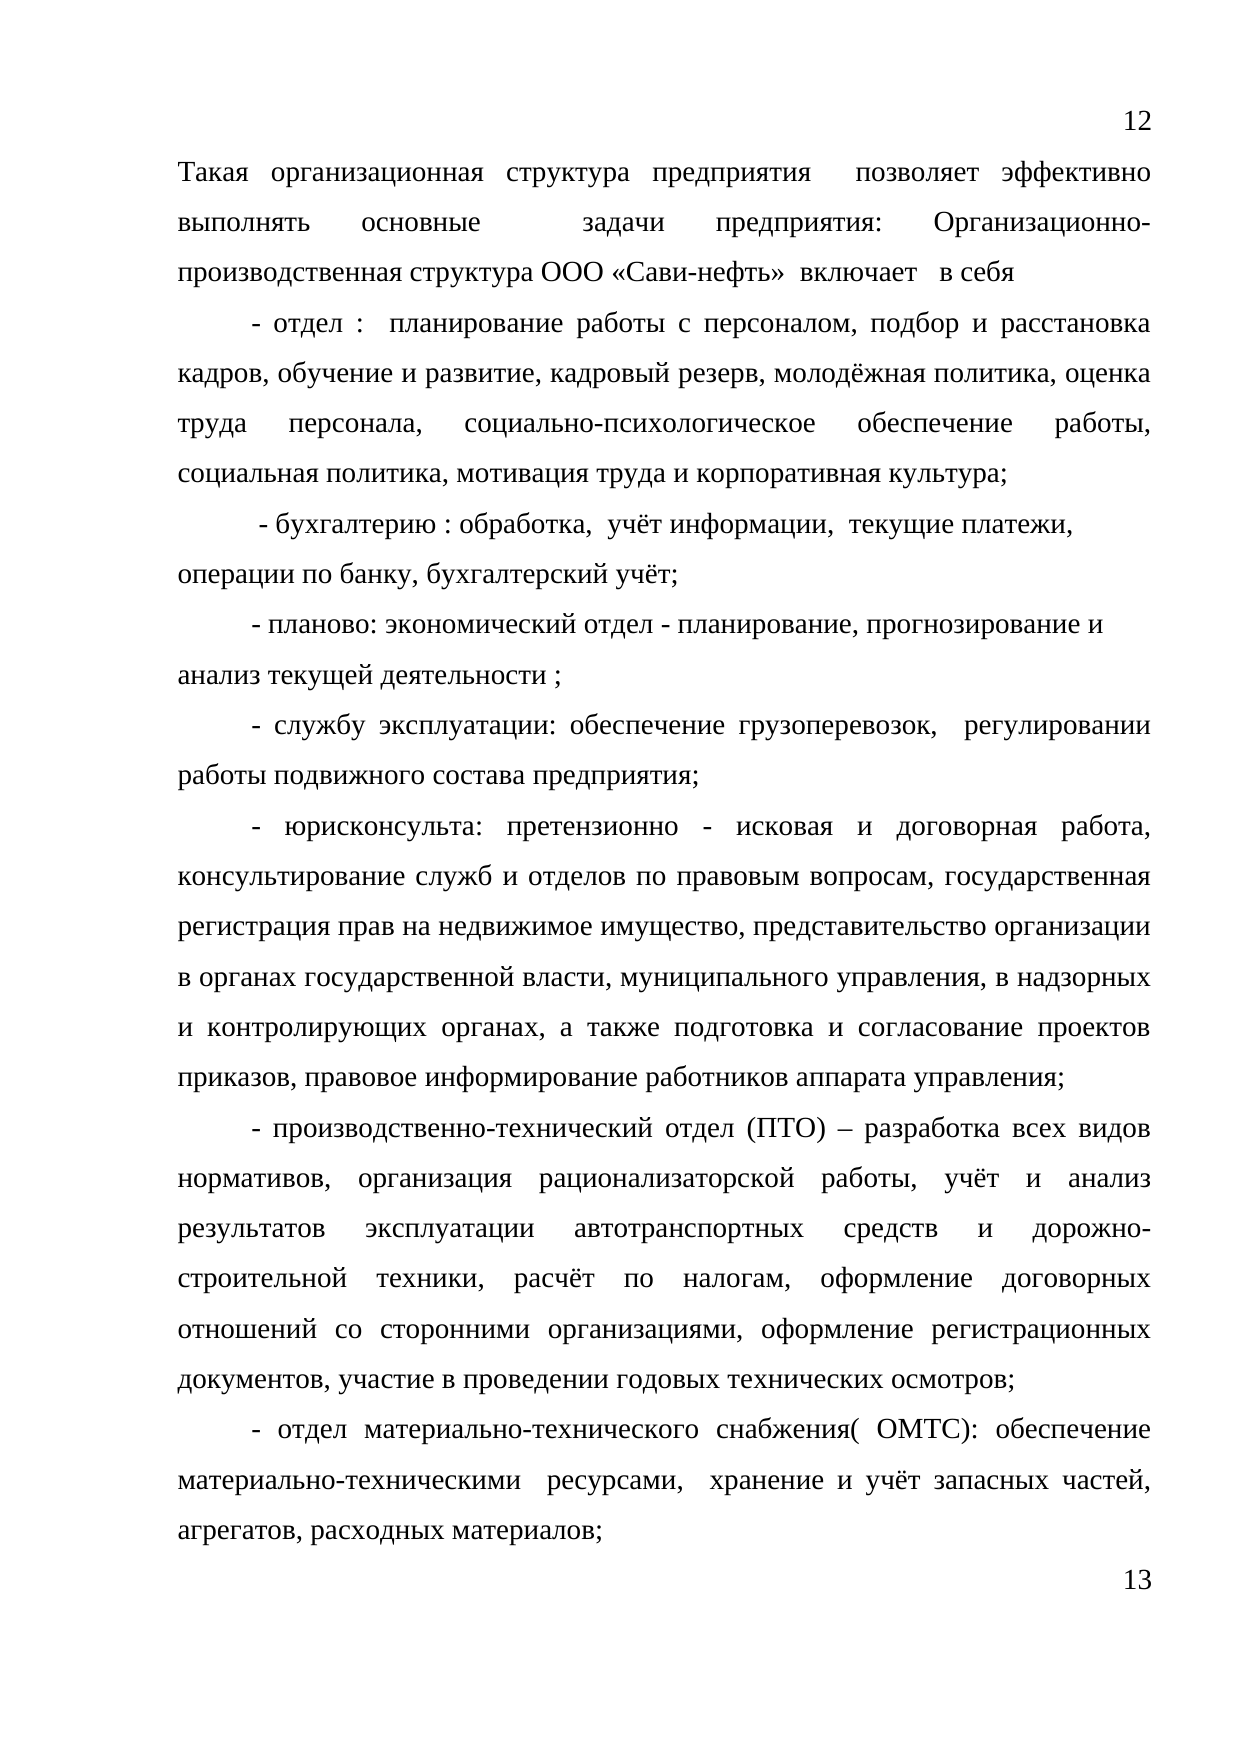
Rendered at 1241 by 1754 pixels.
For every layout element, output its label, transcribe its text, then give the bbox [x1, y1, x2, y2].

text Такая организационная структура предприятия позволяет эффективно выполнять основные задачи предприятия: Организационно-производственная структура ООО «Сави-нефть» включает в себя [177, 154, 1152, 288]
text 12 [177, 103, 1152, 137]
text - отдел : планирование работы с персоналом, подбор и расстановка кадров, обучение и развитие, кадровый резерв, молодёжная политика, оценка труда персонала, социально-психологическое обеспечение работы, социальная политика, мотивация труда и корпоративная культура; [177, 305, 1152, 489]
text - отдел материально-технического снабжения( ОМТС): обеспечение материально-техническими ресурсами, хранение и учёт запасных частей, агрегатов, расходных материалов; [177, 1412, 1152, 1546]
text - юрисконсульта: претензионно - исковая и договорная работа, консультирование служб и отделов по правовым вопросам, государственная регистрация прав на недвижимое имущество, представительство организации в органах государственной власти, муниципального управления, в надзорных и контролирующих органах, а также подготовка и согласование проектов приказов, правовое информирование работников аппарата управления; [177, 808, 1152, 1093]
text 13 [177, 1562, 1152, 1596]
text - планово: экономический отдел - планирование, прогнозирование и анализ текущей деятельности ; [177, 607, 1152, 690]
text - бухгалтерию : обработка, учёт информации, текущие платежи, операции по банку, бухгалтерский учёт; [177, 506, 1152, 590]
text - службу эксплуатации: обеспечение грузоперевозок, регулировании работы подвижного состава предприятия; [177, 707, 1152, 791]
text - производственно-технический отдел (ПТО) – разработка всех видов нормативов, организация рационализаторской работы, учёт и анализ результатов эксплуатации автотранспортных средств и дорожно-строительной техники, расчёт по налогам, оформление договорных отношений со сторонними организациями, оформление регистрационных документов, участие в проведении годовых технических осмотров; [177, 1110, 1152, 1395]
